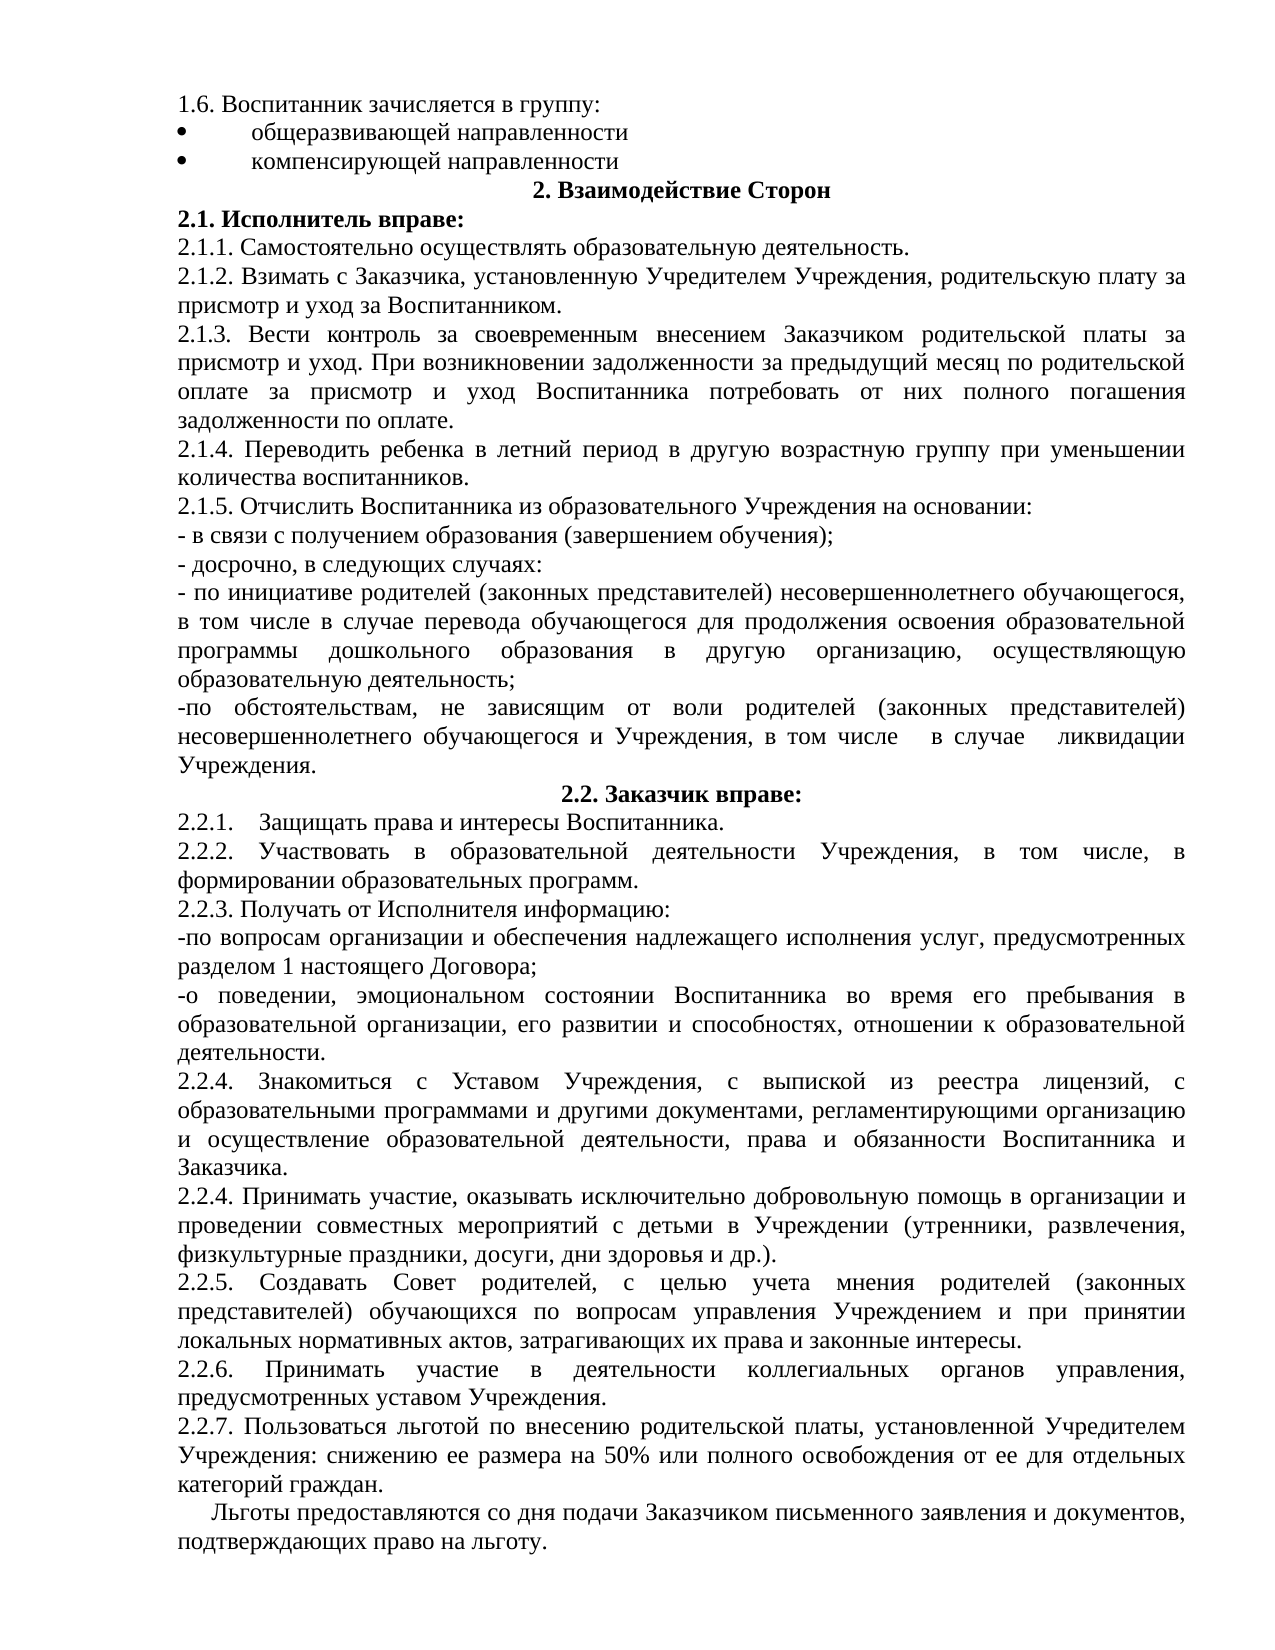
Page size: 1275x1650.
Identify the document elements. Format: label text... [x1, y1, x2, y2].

text 2.2.2. Участвовать в образовательной деятельности Учреждения, в том числе, в формировании образовательных программ. [177, 836, 1186, 894]
text - по инициативе родителей (законных представителей) несовершеннолетнего обучающегося, в том числе в случае перевода обучающегося для продолжения освоения образовательной программы дошкольного образования в другую организацию, осуществляющую образовательную деятельность; [177, 577, 1186, 692]
text - в связи с получением образования (завершением обучения); [177, 520, 1186, 549]
text 2.1.1. Самостоятельно осуществлять образовательную деятельность. [177, 232, 1186, 261]
text 2.1.5. Отчислить Воспитанника из образовательного Учреждения на основании: [177, 491, 1186, 520]
text -о поведении, эмоциональном состоянии Воспитанника во время его пребывания в образовательной организации, его развитии и способностях, отношении к образовательной деятельности. [177, 980, 1186, 1066]
text -по обстоятельствам, не зависящим от воли родителей (законных представителей) несовершеннолетнего обучающегося и Учреждения, в том числе в случае ликвидации Учреждения. [177, 692, 1186, 779]
text 2.1.3. Вести контроль за своевременным внесением Заказчиком родительской платы за присмотр и уход. При возникновении задолженности за предыдущий месяц по родительской оплате за присмотр и уход Воспитанника потребовать от них полного погашения задолженности по оплате. [177, 319, 1186, 434]
text 2.2. Заказчик вправе: [177, 779, 1186, 807]
list общеразвивающей направленности [177, 117, 1186, 146]
text 2. Взаимодействие Сторон [177, 175, 1186, 204]
text 1.6. Воспитанник зачисляется в группу: [177, 89, 1186, 117]
text 2.2.5. Создавать Совет родителей, с целью учета мнения родителей (законных представителей) обучающихся по вопросам управления Учреждением и при принятии локальных нормативных актов, затрагивающих их права и законные интересы. [177, 1267, 1186, 1354]
text 2.2.7. Пользоваться льготой по внесению родительской платы, установленной Учредителем Учреждения: снижению ее размера на 50% или полного освобождения от ее для отдельных категорий граждан. [177, 1411, 1186, 1497]
text 2.2.1. Защищать права и интересы Воспитанника. [177, 807, 1186, 836]
text -по вопросам организации и обеспечения надлежащего исполнения услуг, предусмотренных разделом 1 настоящего Договора; [177, 922, 1186, 980]
text 2.2.6. Принимать участие в деятельности коллегиальных органов управления, предусмотренных уставом Учреждения. [177, 1354, 1186, 1411]
text Льготы предоставляются со дня подачи Заказчиком письменного заявления и документов, подтверждающих право на льготу. [177, 1497, 1186, 1555]
text - досрочно, в следующих случаях: [177, 549, 1186, 577]
text 2.1.2. Взимать с Заказчика, установленную Учредителем Учреждения, родительскую плату за присмотр и уход за Воспитанником. [177, 261, 1186, 319]
text 2.2.3. Получать от Исполнителя информацию: [177, 894, 1186, 922]
text 2.2.4. Знакомиться с Уставом Учреждения, с выпиской из реестра лицензий, с образовательными программами и другими документами, регламентирующими организацию и осуществление образовательной деятельности, права и обязанности Воспитанника и Заказчика. [177, 1066, 1186, 1181]
text 2.1. Исполнитель вправе: [177, 204, 1186, 232]
list компенсирующей направленности [177, 146, 1186, 175]
text 2.2.4. Принимать участие, оказывать исключительно добровольную помощь в организации и проведении совместных мероприятий с детьми в Учреждении (утренники, развлечения, физкультурные праздники, досуги, дни здоровья и др.). [177, 1181, 1186, 1267]
text 2.1.4. Переводить ребенка в летний период в другую возрастную группу при уменьшении количества воспитанников. [177, 434, 1186, 491]
